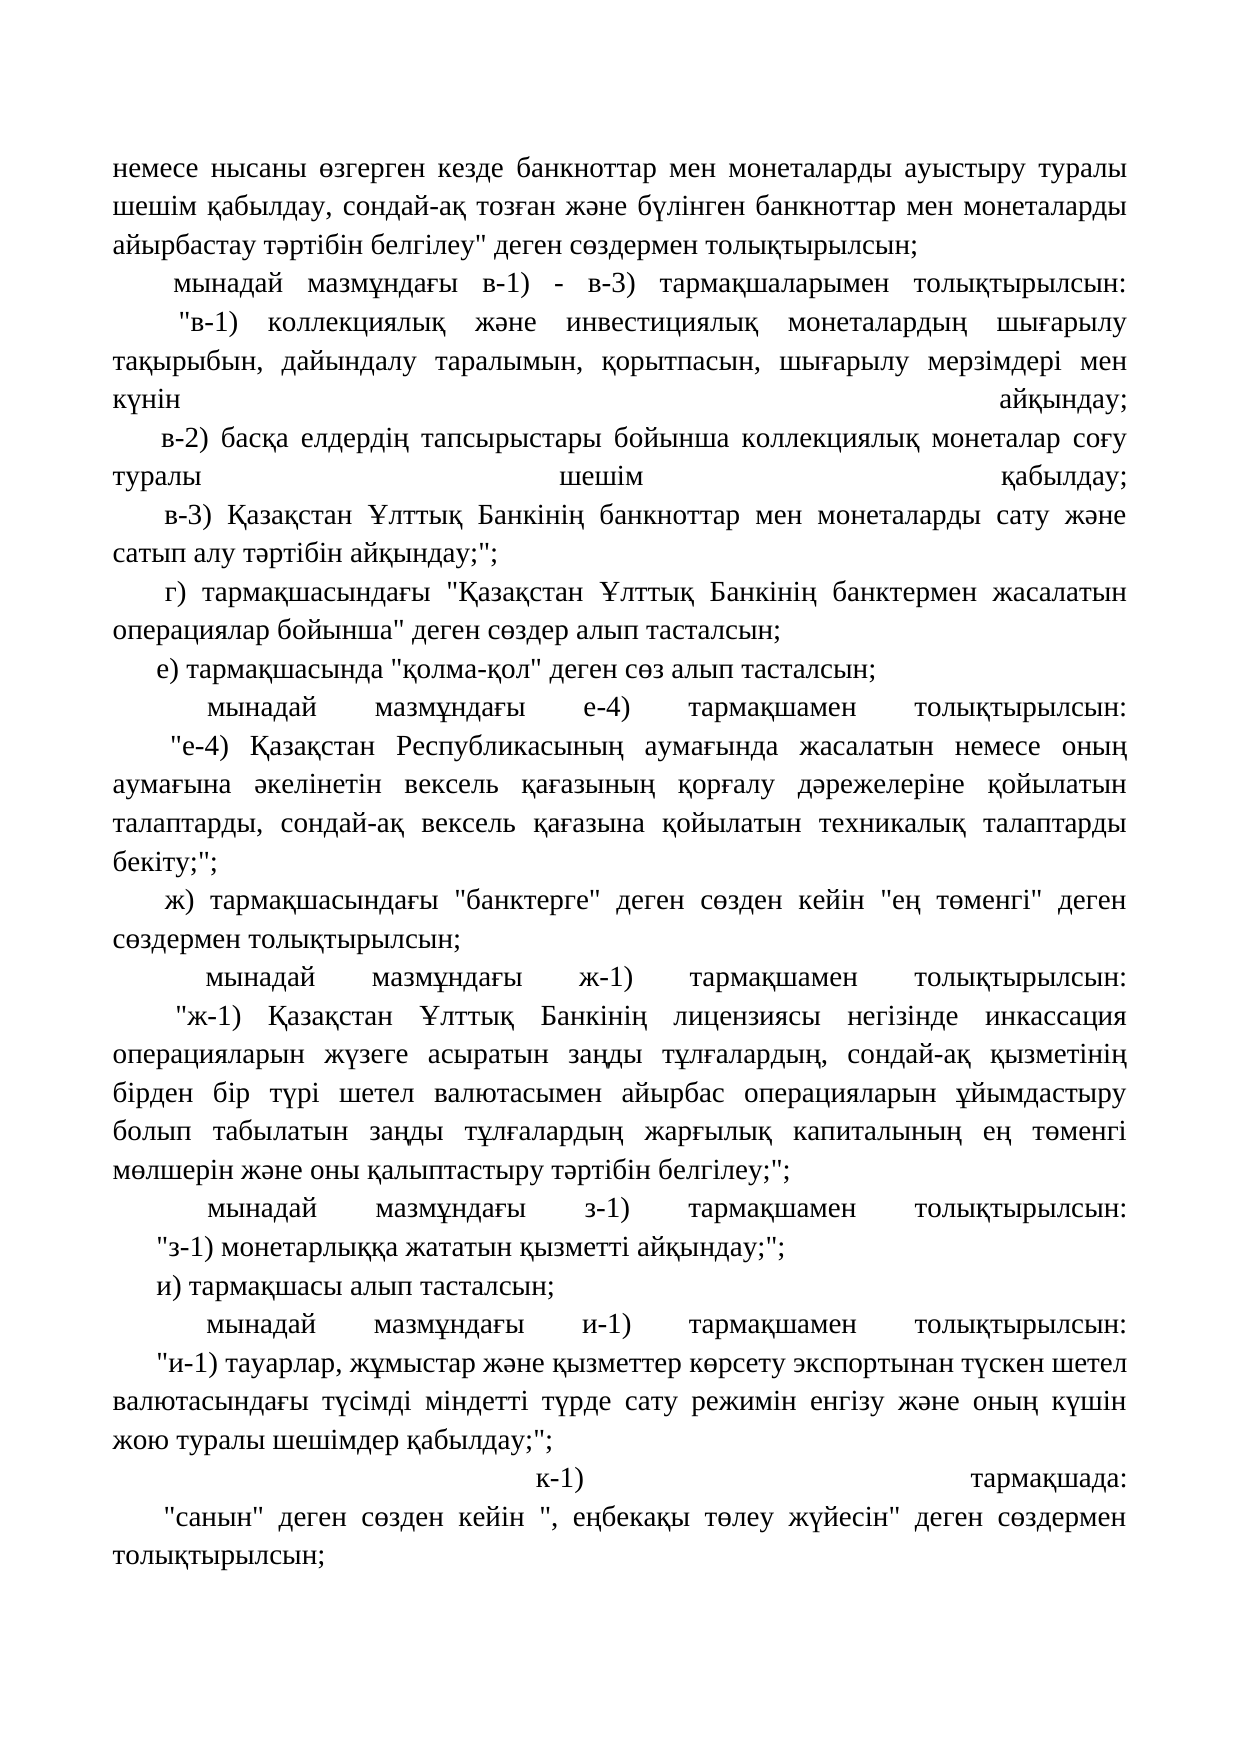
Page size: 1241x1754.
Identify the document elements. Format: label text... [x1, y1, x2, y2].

text мынадай мазмұндағы ж-1) тармақшамен толықтырылсын: "ж-1) Қазақстан Ұлттық Банкінің лицензиясы негiзiнде инкассация операцияларын жүзеге асыратын заңды тұлғалардың, сондай-ақ қызметінiң бiрден бiр түрi шетел валютасымен айырбас операцияларын ұйымдастыру болып табылатын заңды тұлғалардың жарғылық капиталының ең төменгi мөлшерiн және оны қалыптастыру тәртiбiн белгілеу;"; [112, 959, 1128, 1186]
text мынадай мазмұндағы и-1) тармақшамен толықтырылсын: "и-1) тауарлар, жұмыстар және қызметтер көрсету экспортынан түскен шетел валютасындағы түсiмдi мiндеттi түрде сату режимiн енгiзу және оның күшiн жою туралы шешiмдер қабылдау;"; [112, 1306, 1128, 1455]
text и) тармақшасы алып тасталсын; [112, 1268, 1128, 1301]
text к-1) тармақшада: "санын" деген сөзден кейiн ", еңбекақы төлеу жүйесiн" деген сөздермен толықтырылсын; [112, 1460, 1128, 1571]
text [112, 150, 1128, 261]
text е) тармақшасында "қолма-қол" деген сөз алып тасталсын; [112, 651, 1128, 684]
text г) тармақшасындағы "Қазақстан Ұлттық Банкiнiң банктермен жасалатын операциялар бойынша" деген сөздер алып тасталсын; [112, 574, 1128, 646]
text мынадай мазмұндағы з-1) тармақшамен толықтырылсын: "з-1) монетарлыққа жататын қызметті айқындау;"; [112, 1191, 1128, 1263]
text ж) тармақшасындағы "банктерге" деген сөзден кейiн "ең төменгi" деген сөздермен толықтырылсын; [112, 882, 1128, 954]
text мынадай мазмұндағы в-1) - в-3) тармақшаларымен толықтырылсын: "в-1) коллекциялық және инвестициялық монеталардың шығарылу тақырыбын, дайындалу таралымын, қорытпасын, шығарылу мерзiмдерi мен күнiн айқындау; в-2) басқа елдердiң тапсырыстары бойынша коллекциялық монеталар соғу туралы шешiм қабылдау; в-3) Қазақстан Ұлттық Банкiнiң банкноттар мен монеталарды сату және сатып алу тәртiбiн айқындау;"; [112, 266, 1128, 569]
text мынадай мазмұндағы е-4) тармақшамен толықтырылсын: "е-4) Қазақстан Республикасының аумағында жасалатын немесе оның аумағына әкелiнетiн вексель қағазының қорғалу дәрежелерiне қойылатын талаптарды, сондай-ақ вексель қағазына қойылатын техникалық талаптарды бекiту;"; [112, 689, 1128, 877]
